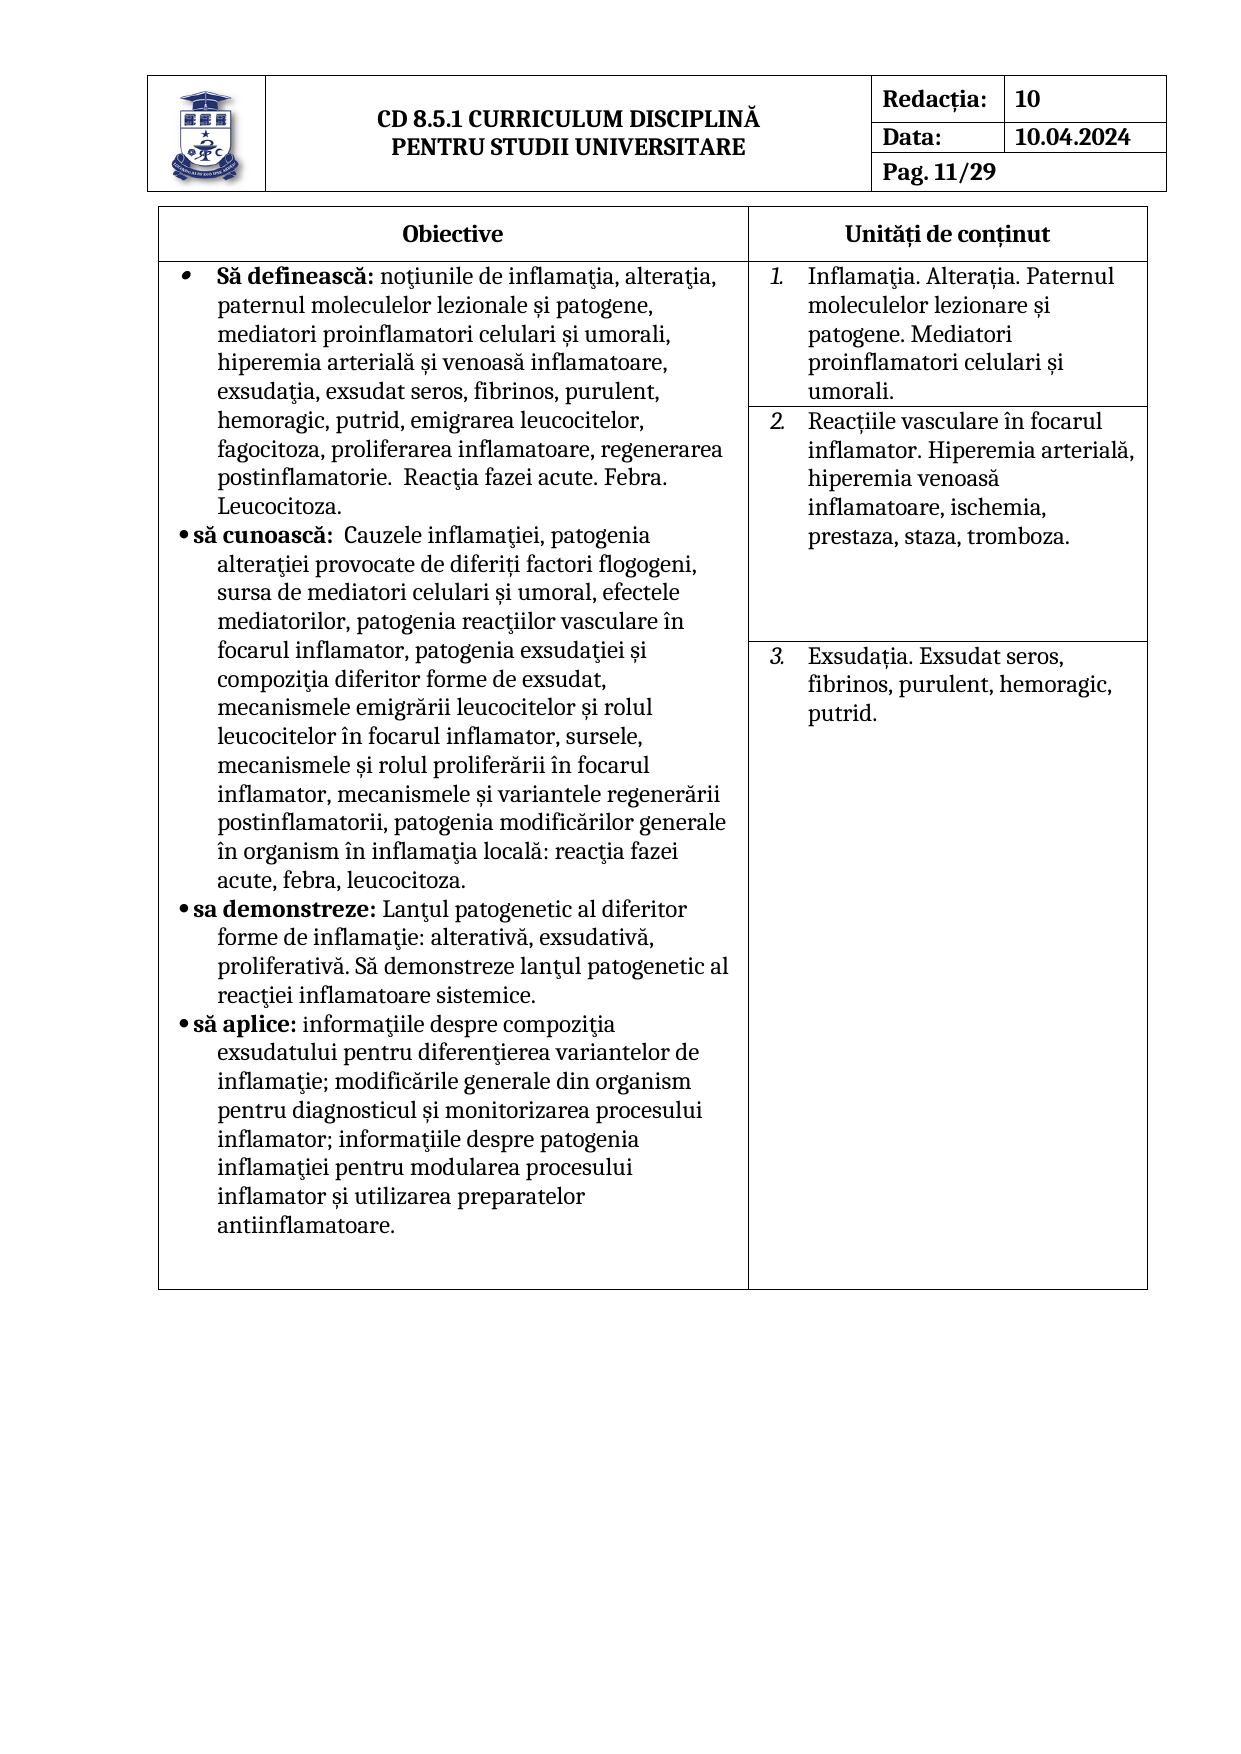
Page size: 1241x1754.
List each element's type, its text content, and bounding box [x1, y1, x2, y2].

table_cell Reacțiile vasculare în focarul inflamator. Hiperemia arterială, hiperemia venoasă inflamatoare, ischemia, prestaza, staza, tromboza. [749, 407, 1147, 641]
table_cell Să definească: noţiunile de inflamaţia, alteraţia, paternul moleculelor lezionale şi patogene, mediatori proinflamatori celulari şi umorali, hiperemia arterială şi venoasă inflamatoare, exsudaţia, exsudat seros, fibrinos, purulent, hemoragic, putrid, emigrarea leucocitelor, fagocitoza, proliferarea inflamatoare, regenerarea postinflamatorie. Reacţia fazei acute. Febra. Leucocitoza. să cunoască: Cauzele inflamaţiei, patogenia alteraţiei provocate de diferiți factori flogogeni, sursa de mediatori celulari şi umoral, efectele mediatorilor, patogenia reacţiilor vasculare în focarul inflamator, patogenia exsudaţiei şi compoziţia diferitor forme de exsudat, mecanismele emigrării leucocitelor şi rolul leucocitelor în focarul inflamator, sursele, mecanismele şi rolul proliferării în focarul inflamator, mecanismele şi variantele regenerării postinflamatorii, patogenia modificărilor generale în organism în inflamaţia locală: reacţia fazei acute, febra, leucocitoza. sa demonstreze: Lanţul patogenetic al diferitor forme de inflamaţie: alterativă, exsudativă, proliferativă. Să demonstreze lanţul patogenetic al reacţiei inflamatoare sistemice. să aplice: informaţiile despre compoziţia exsudatului pentru diferenţierea variantelor de inflamaţie; modificările generale din organism pentru diagnosticul şi monitorizarea procesului inflamator; informaţiile despre patogenia inflamaţiei pentru modularea procesului inflamator şi utilizarea preparatelor antiinflamatoare. să integreze: informaţiile despre etiologia, patogenia şi manifestările inflamaţiei în patogenia şi evoluţia bolilor inflamatorii. [159, 262, 748, 1289]
table_cell Exsudația. Exsudat seros, fibrinos, purulent, hemoragic, putrid. [749, 642, 1147, 1289]
table_header Obiective [159, 207, 748, 261]
picture [164, 86, 252, 191]
table_cell Inflamaţia. Alterația. Paternul moleculelor lezionare şi patogene. Mediatori proinflamatori celulari şi umorali. [749, 262, 1147, 406]
table_header Unități de conținut [749, 207, 1147, 261]
